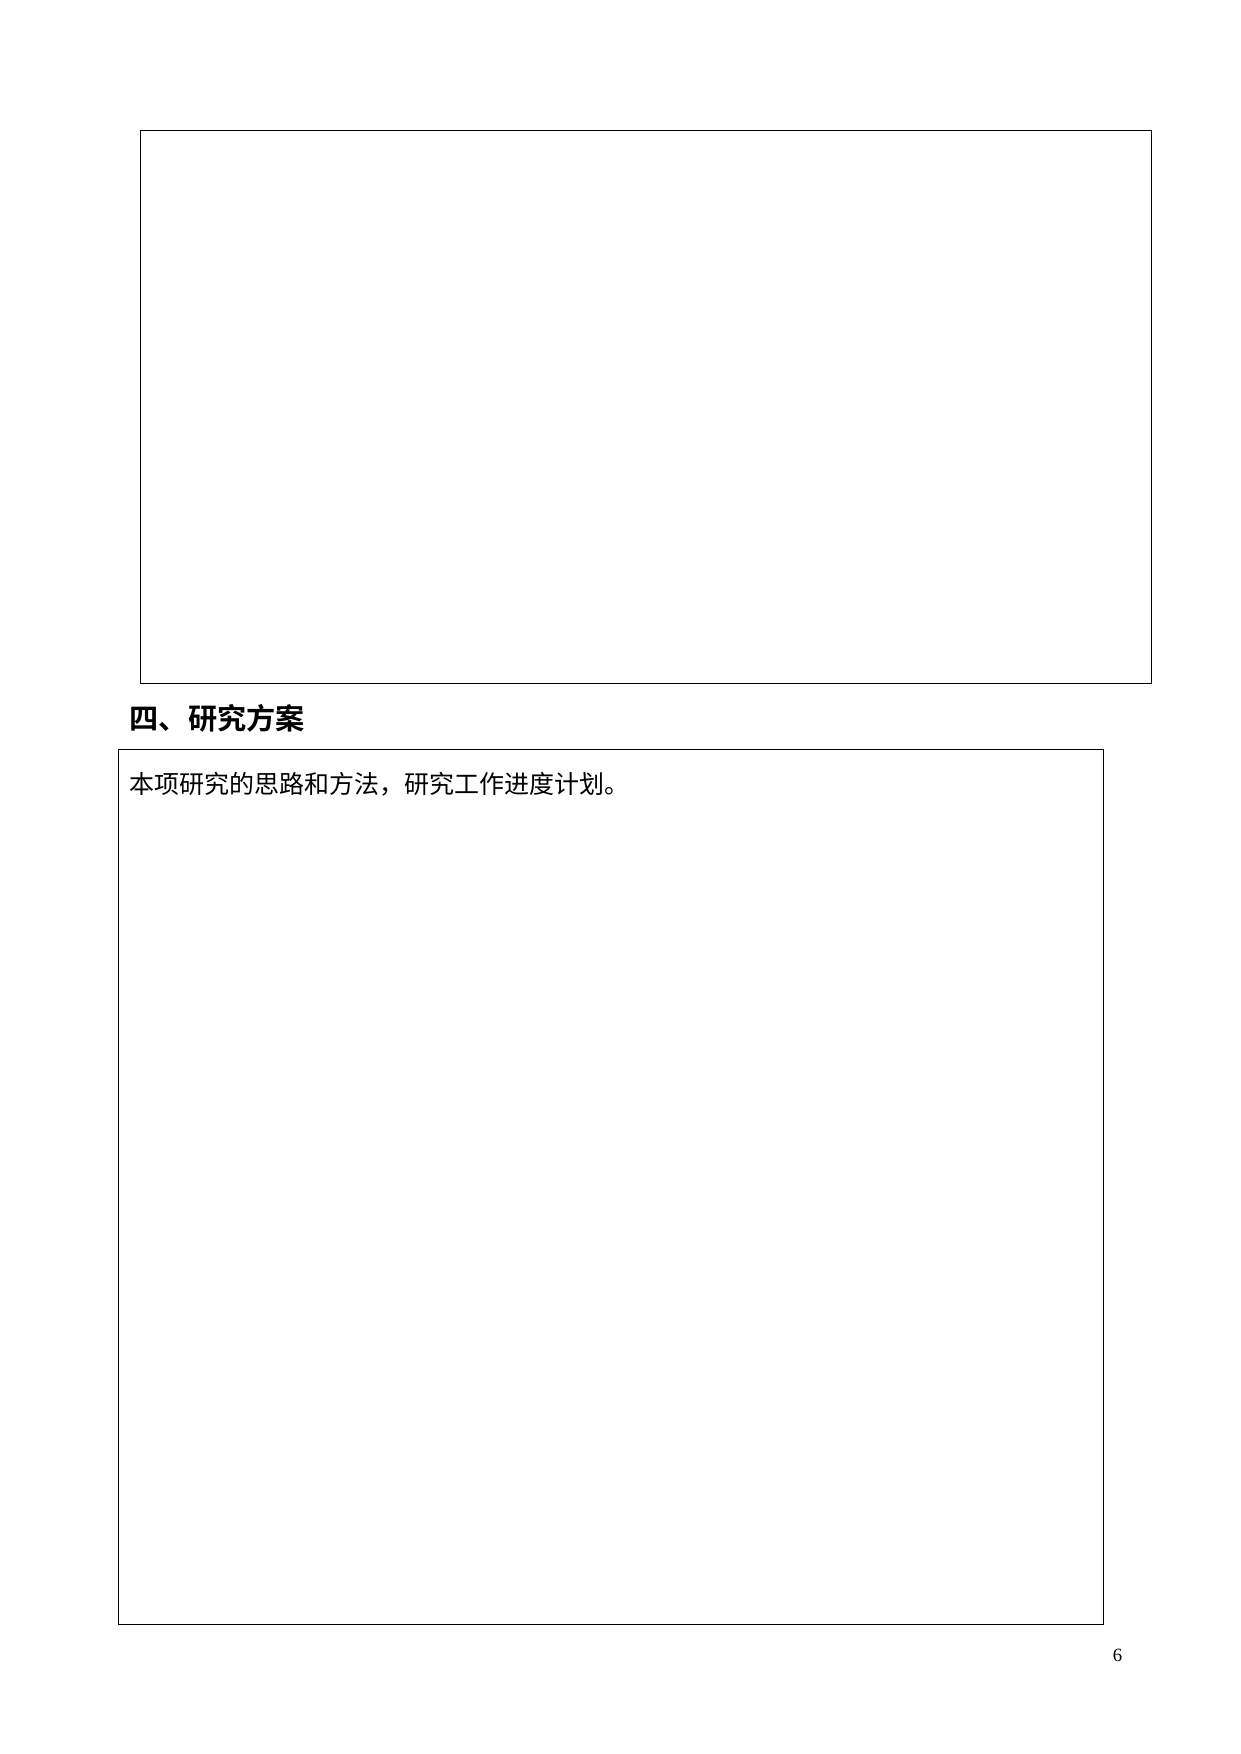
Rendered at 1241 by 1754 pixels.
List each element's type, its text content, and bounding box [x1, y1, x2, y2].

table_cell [141, 131, 1151, 683]
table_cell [119, 750, 1103, 1623]
table_cell 四、研究方案 [118, 683, 1104, 749]
